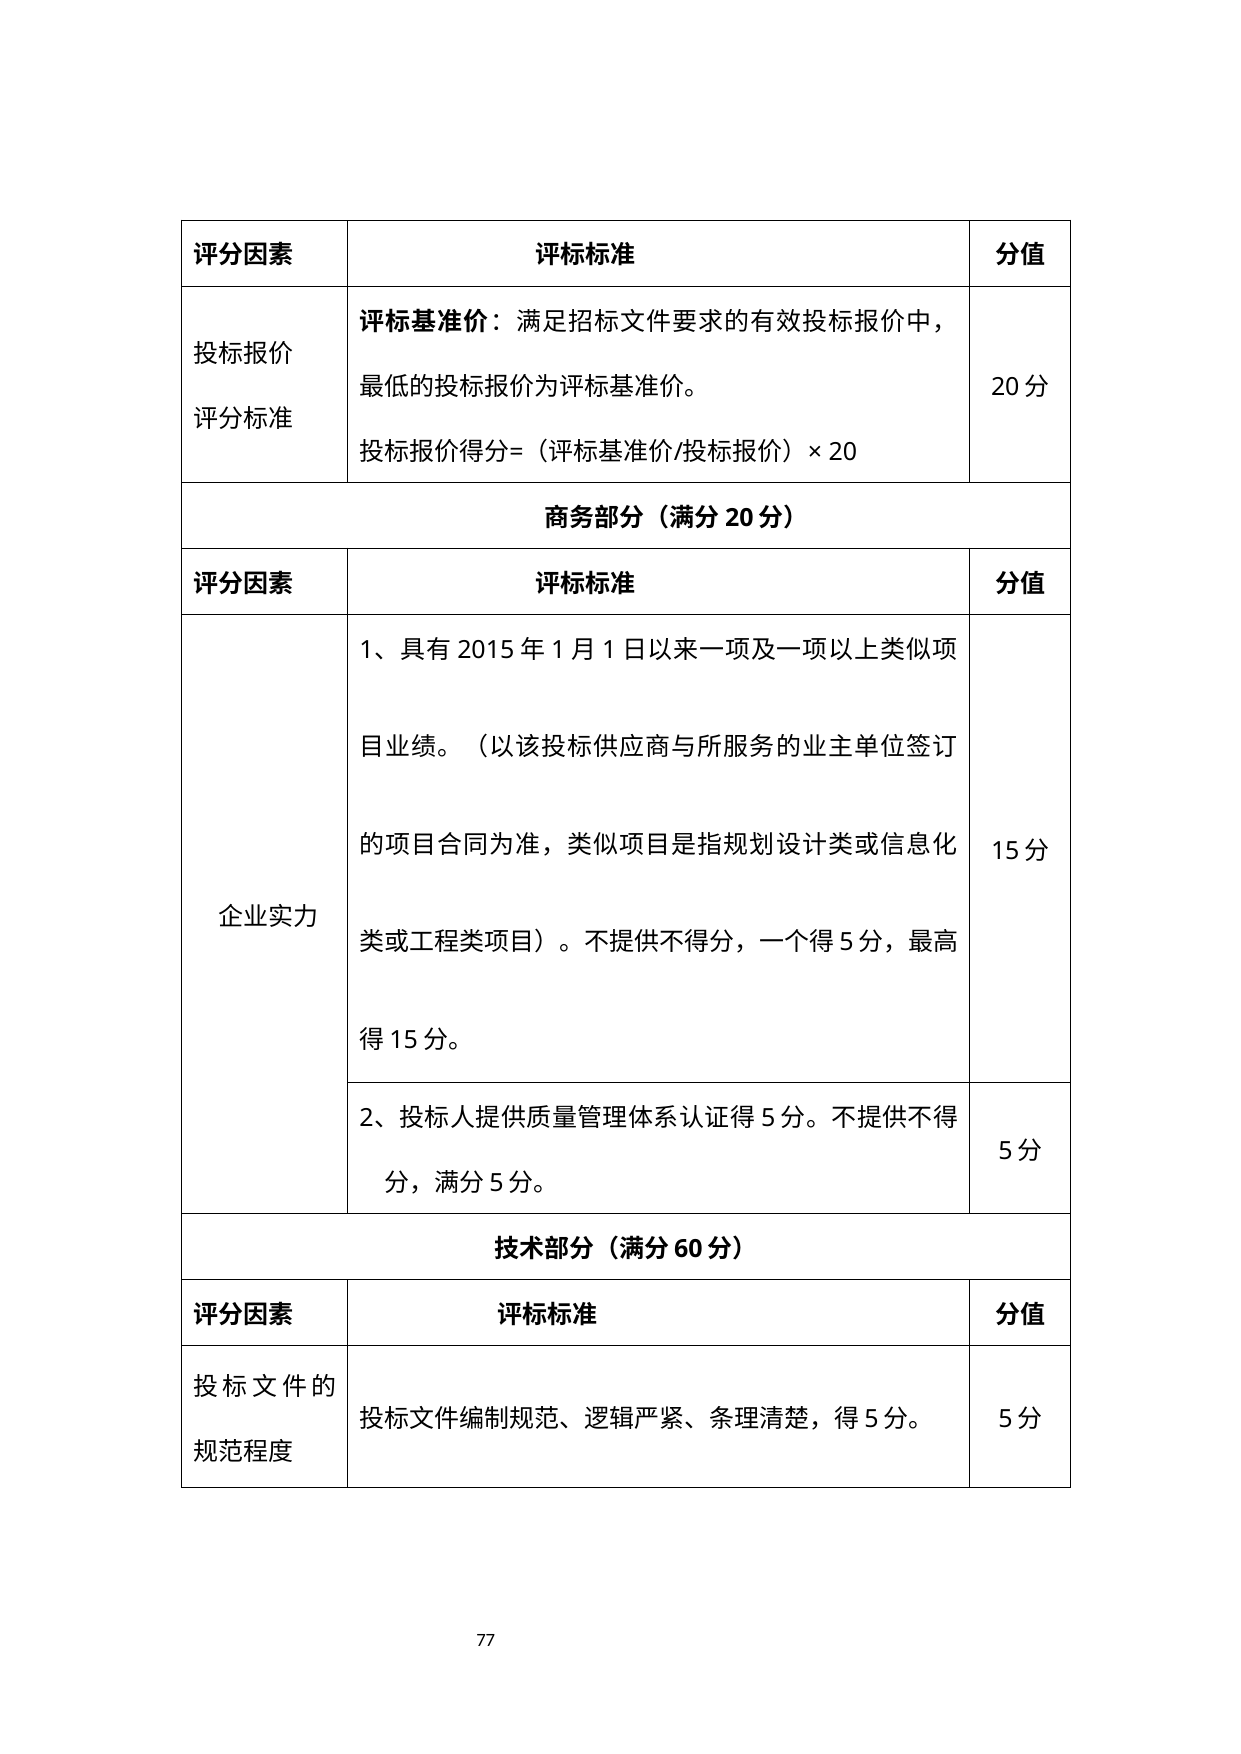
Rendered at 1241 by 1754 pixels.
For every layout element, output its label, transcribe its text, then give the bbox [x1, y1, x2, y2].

table_cell 1、具有2015年1月1日以来一项及一项以上类似项目业绩。（以该投标供应商与所服务的业主单位签订的项目合同为准，类似项目是指规划设计类或信息化类或工程类项目）。不提供不得分，一个得5分，最高得15分。 [348, 615, 969, 1082]
table_cell 分值 [970, 221, 1070, 286]
table_cell 商务部分（满分 20分） [182, 483, 1070, 548]
table_cell 评分因素 [182, 221, 347, 286]
table_cell 企业实力 [182, 615, 347, 1213]
table_cell 20分 [970, 287, 1070, 482]
table_cell 评标标准 [348, 221, 969, 286]
table_cell 评标基准价：满足招标文件要求的有效投标报价中，最低的投标报价为评标基准价。 投标报价得分=（评标基准价/投标报价）× 20 [348, 287, 969, 482]
table_cell 投标文件编制规范、逻辑严紧、条理清楚，得5分。 [348, 1346, 969, 1487]
table_cell 投标报价 评分标准 [182, 287, 347, 482]
table_cell 2、投标人提供质量管理体系认证得5分。不提供不得分，满分5分。 [348, 1083, 969, 1213]
table_cell 评标标准 [348, 1280, 969, 1345]
table_cell 5分 [970, 1083, 1070, 1213]
table_cell 分值 [970, 1280, 1070, 1345]
table_cell 评标标准 [348, 549, 969, 614]
table_cell 15分 [970, 615, 1070, 1082]
table_cell 技术部分（满分60分） [182, 1214, 1070, 1279]
table_cell 分值 [970, 549, 1070, 614]
table_cell 5分 [970, 1346, 1070, 1487]
table_cell 评分因素 [182, 1280, 347, 1345]
table_cell 投标文件的规范程度 [182, 1346, 347, 1487]
table_cell 评分因素 [182, 549, 347, 614]
